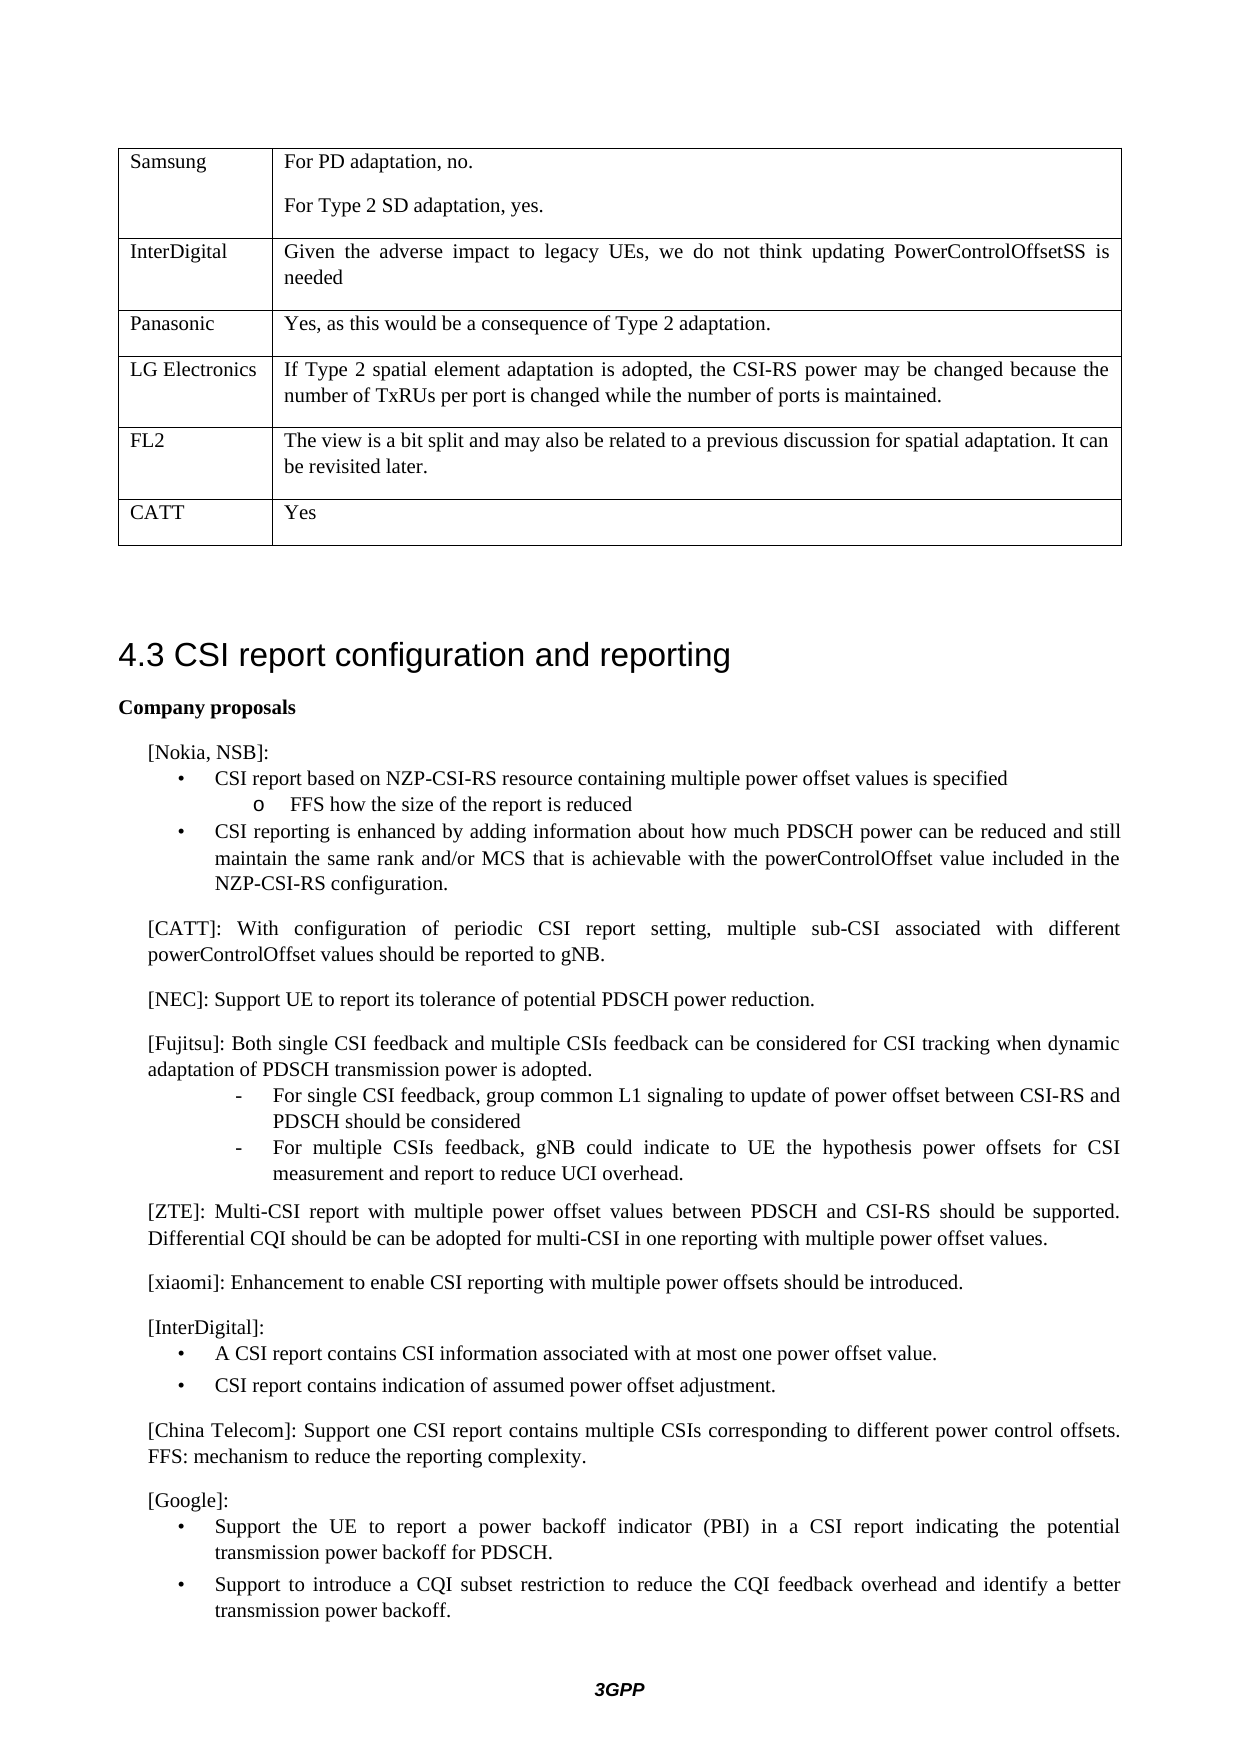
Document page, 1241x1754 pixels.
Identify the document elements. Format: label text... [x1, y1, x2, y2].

text [ZTE]: Multi-CSI report with multiple power offset values between PDSCH and CSI-RS should be supported. Differential CQI should be can be adopted for multi-CSI in one reporting with multiple power offset values. [148, 1199, 1122, 1249]
text [CATT]: With configuration of periodic CSI report setting, multiple sub-CSI associated with different powerControlOffset values should be reported to gNB. [148, 916, 1122, 966]
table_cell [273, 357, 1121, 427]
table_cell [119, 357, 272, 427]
text [China Telecom]: Support one CSI report contains multiple CSIs corresponding to different power control offsets. FFS: mechanism to reduce the reporting complexity. [148, 1418, 1122, 1468]
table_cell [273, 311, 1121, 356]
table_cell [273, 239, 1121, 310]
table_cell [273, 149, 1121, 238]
text Company proposals [118, 695, 1122, 719]
text [InterDigital]: [148, 1315, 1122, 1339]
list Support to introduce a CQI subset restriction to reduce the CQI feedback overhead and identify a better transmission power backoff. [177, 1572, 1122, 1622]
list A CSI report contains CSI information associated with at most one power offset value. [177, 1341, 1122, 1365]
list CSI report based on NZP-CSI-RS resource containing multiple power offset values is specified [177, 766, 1122, 790]
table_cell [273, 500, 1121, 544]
list CSI reporting is enhanced by adding information about how much PDSCH power can be reduced and still maintain the same rank and/or MCS that is achievable with the powerControlOffset value included in the NZP-CSI-RS configuration. [177, 819, 1122, 895]
text 4.3 CSI report configuration and reporting [118, 635, 1122, 673]
text [Fujitsu]: Both single CSI feedback and multiple CSIs feedback can be considered for CSI tracking when dynamic adaptation of PDSCH transmission power is adopted. [148, 1031, 1122, 1081]
list For multiple CSIs feedback, gNB could indicate to UE the hypothesis power offsets for CSI measurement and report to reduce UCI overhead. [235, 1135, 1122, 1185]
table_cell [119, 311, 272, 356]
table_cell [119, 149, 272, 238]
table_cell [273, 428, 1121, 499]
text [xiaomi]: Enhancement to enable CSI reporting with multiple power offsets should be introduced. [148, 1270, 1122, 1294]
text [NEC]: Support UE to report its tolerance of potential PDSCH power reduction. [148, 987, 1122, 1011]
list FFS how the size of the report is reduced [252, 792, 1122, 817]
list For single CSI feedback, group common L1 signaling to update of power offset between CSI-RS and PDSCH should be considered [235, 1083, 1122, 1133]
list CSI report contains indication of assumed power offset adjustment. [177, 1373, 1122, 1397]
list Support the UE to report a power backoff indicator (PBI) in a CSI report indicating the potential transmission power backoff for PDSCH. [177, 1514, 1122, 1564]
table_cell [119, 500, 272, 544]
text [Google]: [148, 1488, 1122, 1512]
text [Nokia, NSB]: [148, 740, 1122, 764]
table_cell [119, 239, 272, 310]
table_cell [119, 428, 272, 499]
